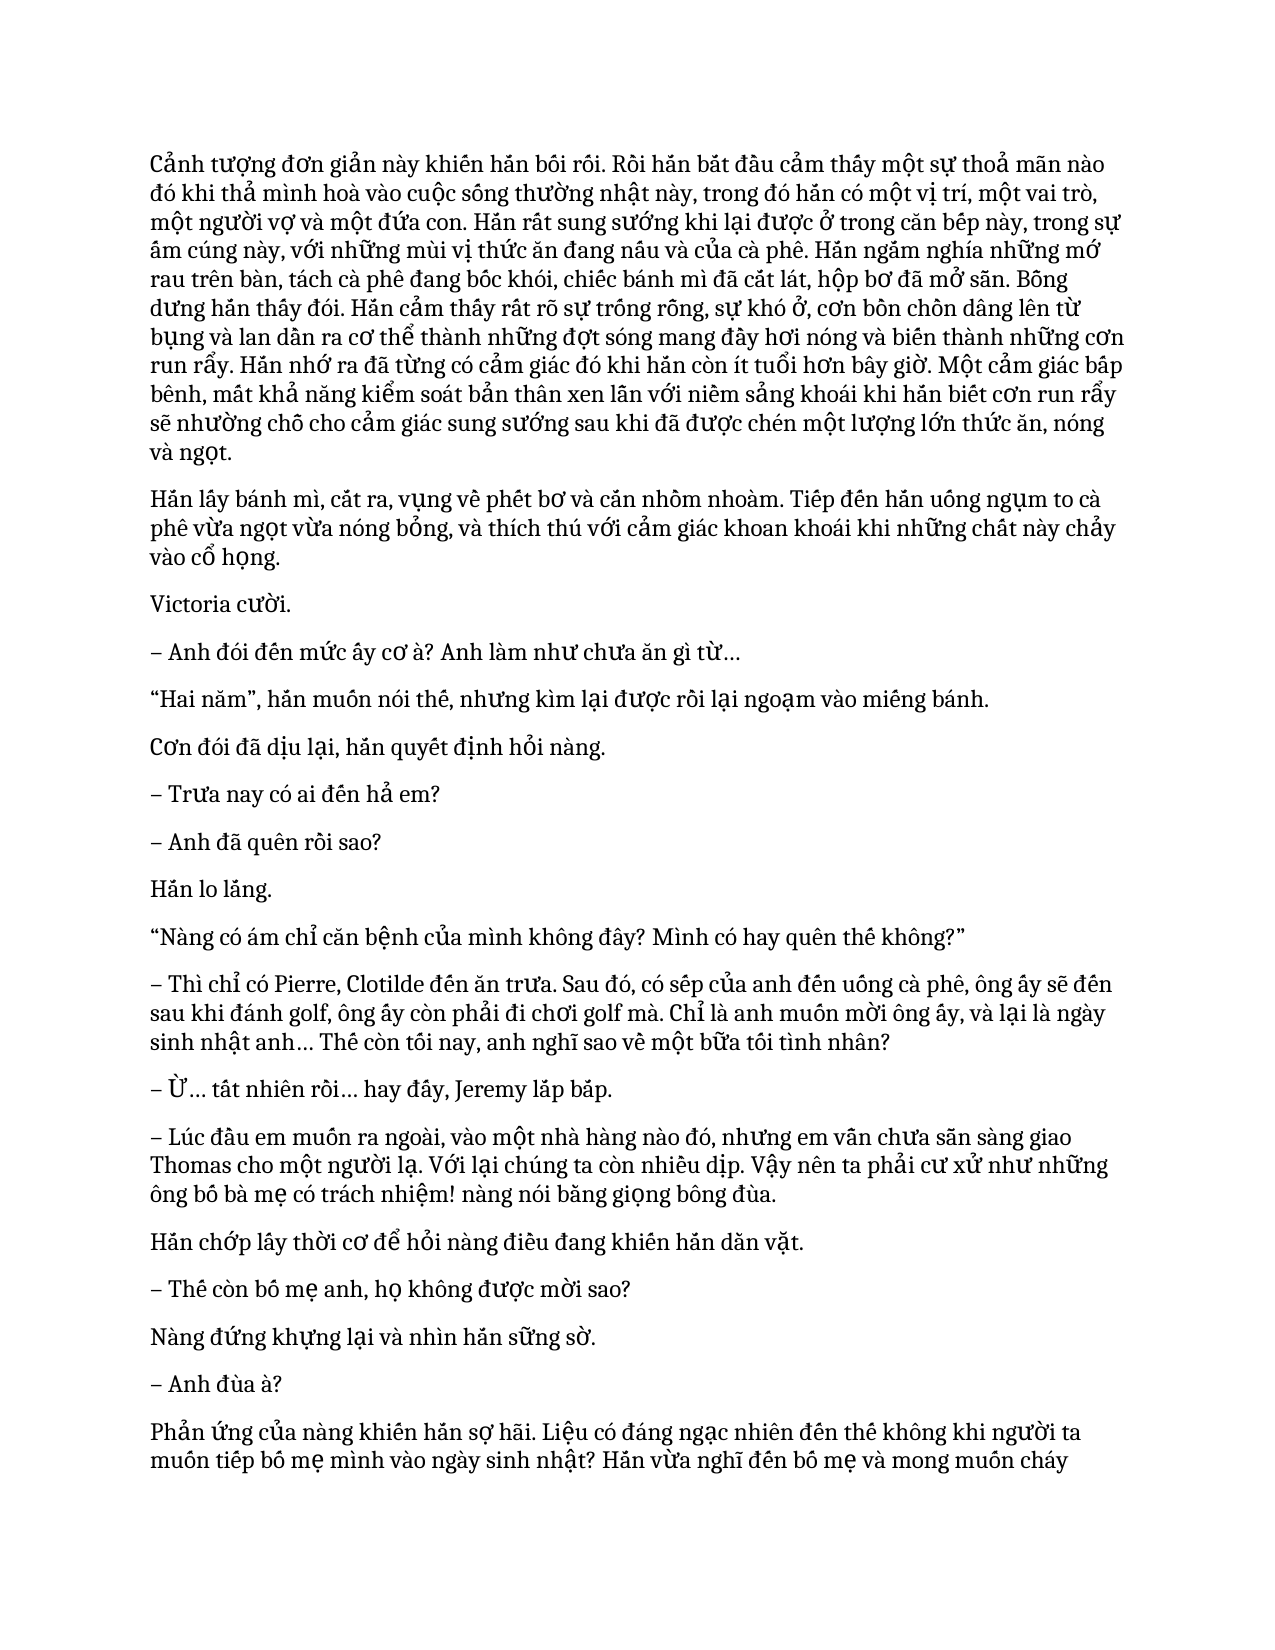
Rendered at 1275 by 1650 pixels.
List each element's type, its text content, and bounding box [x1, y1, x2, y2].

text – Thì chỉ có Pierre, Clotilde đến ăn trưa. Sau đó, có sếp của anh đến uống cà phê, ông ấy sẽ đến sau khi đánh golf, ông ấy còn phải đi chơi golf mà. Chỉ là anh muốn mời ông ấy, và lại là ngày sinh nhật anh… Thế còn tối nay, anh nghĩ sao về một bữa tối tình nhân? [150, 970, 1125, 1056]
text – Trưa nay có ai đến hả em? [150, 780, 1125, 809]
text – Thế còn bố mẹ anh, họ không được mời sao? [150, 1275, 1125, 1304]
text Hắn chớp lấy thời cơ để hỏi nàng điều đang khiến hắn dằn vặt. [150, 1227, 1125, 1256]
text – Lúc đầu em muốn ra ngoài, vào một nhà hàng nào đó, nhưng em vẫn chưa sẵn sàng giao Thomas cho một người lạ. Với lại chúng ta còn nhiều dịp. Vậy nên ta phải cư xử như những ông bố bà mẹ có trách nhiệm! nàng nói bằng giọng bông đùa. [150, 1122, 1125, 1209]
text Victoria cười. [150, 590, 1125, 619]
text – Anh đã quên rồi sao? [150, 827, 1125, 856]
text “Nàng có ám chỉ căn bệnh của mình không đây? Mình có hay quên thế không?” [150, 922, 1125, 951]
text Hắn lo lắng. [150, 875, 1125, 904]
text Cơn đói đã dịu lại, hắn quyết định hỏi nàng. [150, 732, 1125, 761]
text “Hai năm”, hắn muốn nói thế, nhưng kìm lại được rồi lại ngoạm vào miếng bánh. [150, 685, 1125, 714]
text – Ừ… tất nhiên rồi… hay đấy, Jeremy lắp bắp. [150, 1075, 1125, 1104]
text Nàng đứng khựng lại và nhìn hắn sững sờ. [150, 1322, 1125, 1351]
text Hắn lấy bánh mì, cắt ra, vụng về phết bơ và cắn nhồm nhoàm. Tiếp đến hắn uống ngụm to cà phê vừa ngọt vừa nóng bỏng, và thích thú với cảm giác khoan khoái khi những chất này chảy vào cổ họng. [150, 485, 1125, 571]
text – Anh đói đến mức ấy cơ à? Anh làm như chưa ăn gì từ… [150, 637, 1125, 666]
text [150, 1417, 1125, 1475]
text – Anh đùa à? [150, 1370, 1125, 1399]
text Cảnh tượng đơn giản này khiến hắn bối rối. Rồi hắn bắt đầu cảm thấy một sự thoả mãn nào đó khi thả mình hoà vào cuộc sống thường nhật này, trong đó hắn có một vị trí, một vai trò, một người vợ và một đứa con. Hắn rất sung sướng khi lại được ở trong căn bếp này, trong sự ấm cúng này, với những mùi vị thức ăn đang nấu và của cà phê. Hắn ngắm nghía những mớ rau trên bàn, tách cà phê đang bốc khói, chiếc bánh mì đã cắt lát, hộp bơ đã mở sẵn. Bỗng dưng hắn thấy đói. Hắn cảm thấy rất rõ sự trống rỗng, sự khó ở, cơn bồn chồn dâng lên từ bụng và lan dần ra cơ thể thành những đợt sóng mang đầy hơi nóng và biến thành những cơn run rẩy. Hắn nhớ ra đã từng có cảm giác đó khi hắn còn ít tuổi hơn bây giờ. Một cảm giác bấp bênh, mất khả năng kiểm soát bản thân xen lẫn với niềm sảng khoái khi hắn biết cơn run rẩy sẽ nhường chỗ cho cảm giác sung sướng sau khi đã được chén một lượng lớn thức ăn, nóng và ngọt. [150, 150, 1125, 466]
